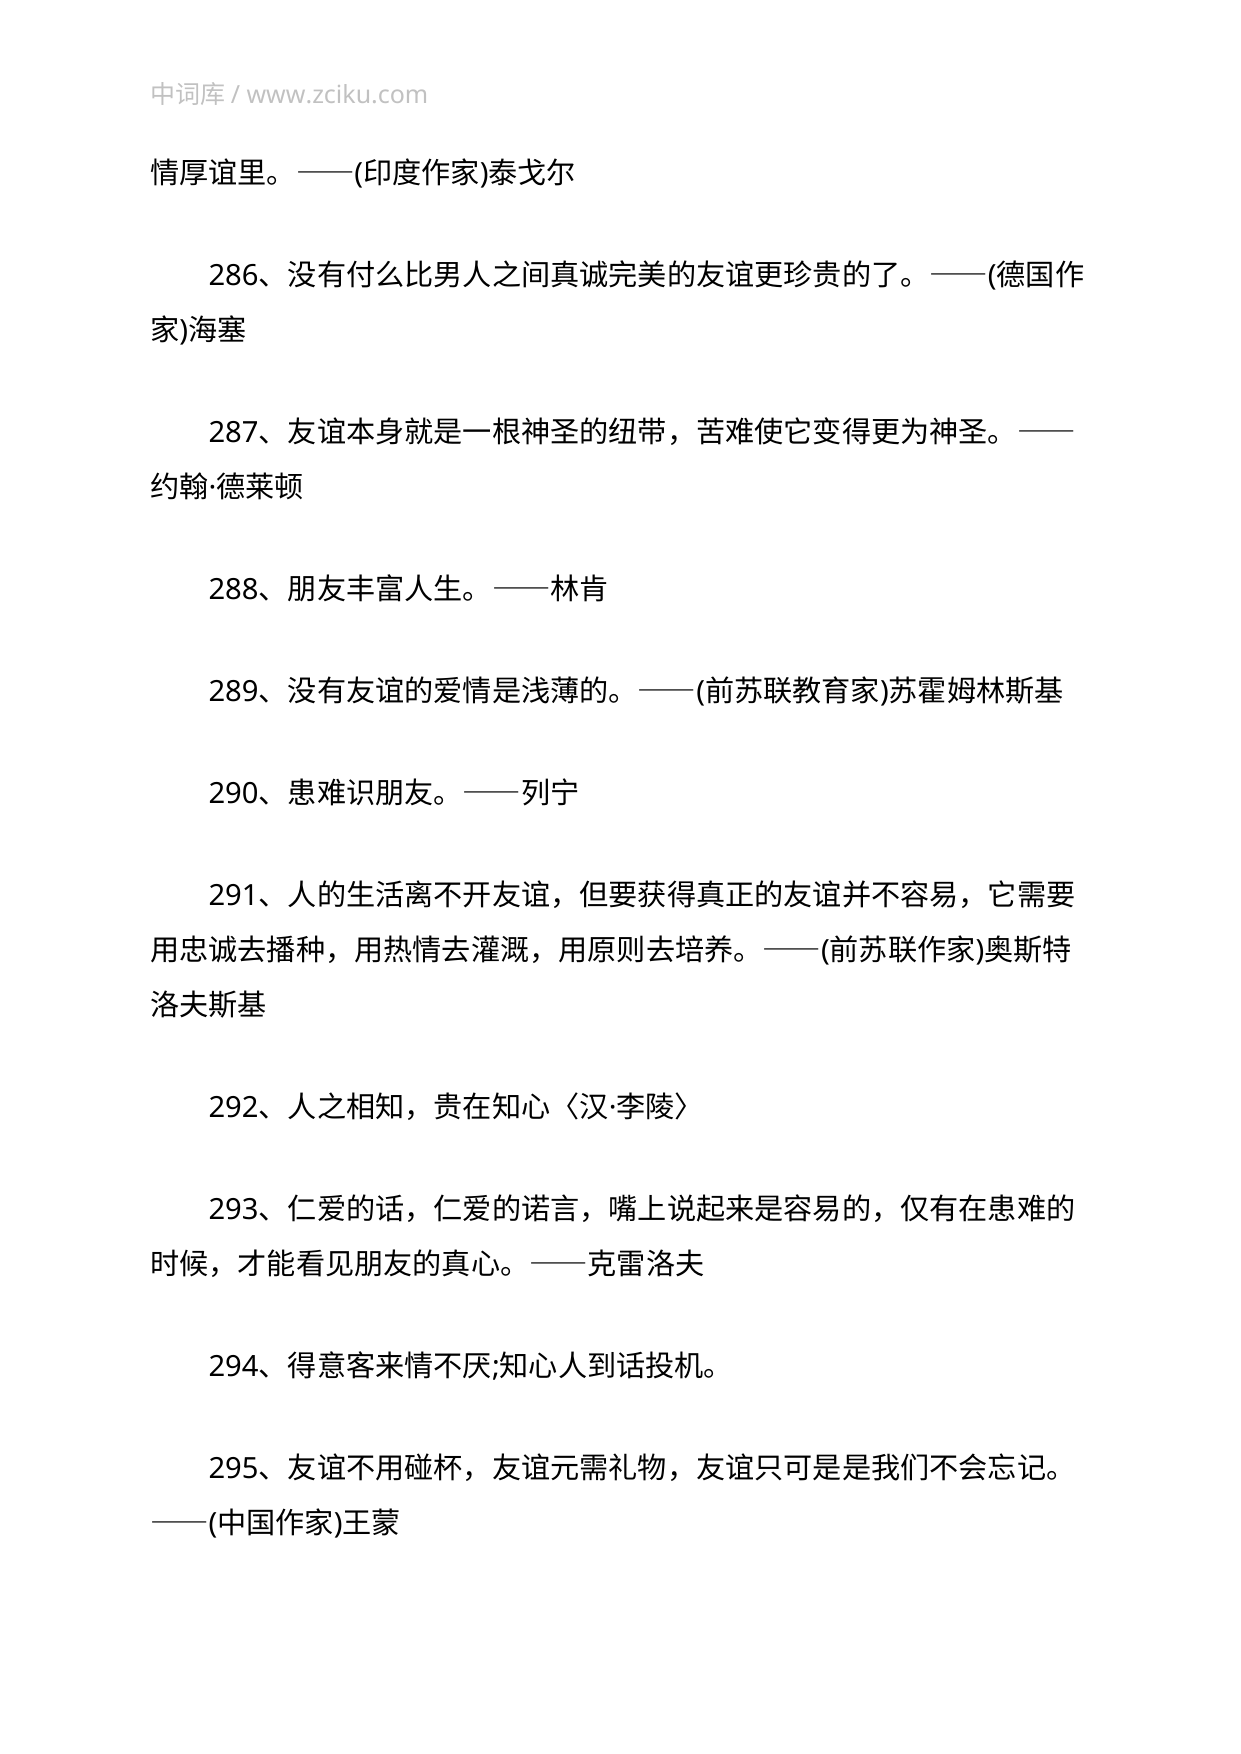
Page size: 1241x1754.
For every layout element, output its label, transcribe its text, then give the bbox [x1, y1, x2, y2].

text 295、友谊不用碰杯，友谊元需礼物，友谊只可是是我们不会忘记。——(中国作家)王蒙 [150, 1444, 1090, 1542]
text 290、患难识朋友。——列宁 [150, 770, 1090, 812]
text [150, 150, 1090, 192]
text 294、得意客来情不厌;知心人到话投机。 [150, 1342, 1090, 1385]
text 289、没有友谊的爱情是浅薄的。——(前苏联教育家)苏霍姆林斯基 [150, 668, 1090, 710]
text 288、朋友丰富人生。——林肯 [150, 566, 1090, 608]
text 291、人的生活离不开友谊，但要获得真正的友谊并不容易，它需要用忠诚去播种，用热情去灌溉，用原则去培养。——(前苏联作家)奥斯特洛夫斯基 [150, 872, 1090, 1024]
text 287、友谊本身就是一根神圣的纽带，苦难使它变得更为神圣。——约翰·德莱顿 [150, 409, 1090, 506]
text 286、没有付么比男人之间真诚完美的友谊更珍贵的了。——(德国作家)海塞 [150, 252, 1090, 349]
text 292、人之相知，贵在知心〈汉·李陵〉 [150, 1084, 1090, 1126]
text 293、仁爱的话，仁爱的诺言，嘴上说起来是容易的，仅有在患难的时候，才能看见朋友的真心。——克雷洛夫 [150, 1186, 1090, 1283]
